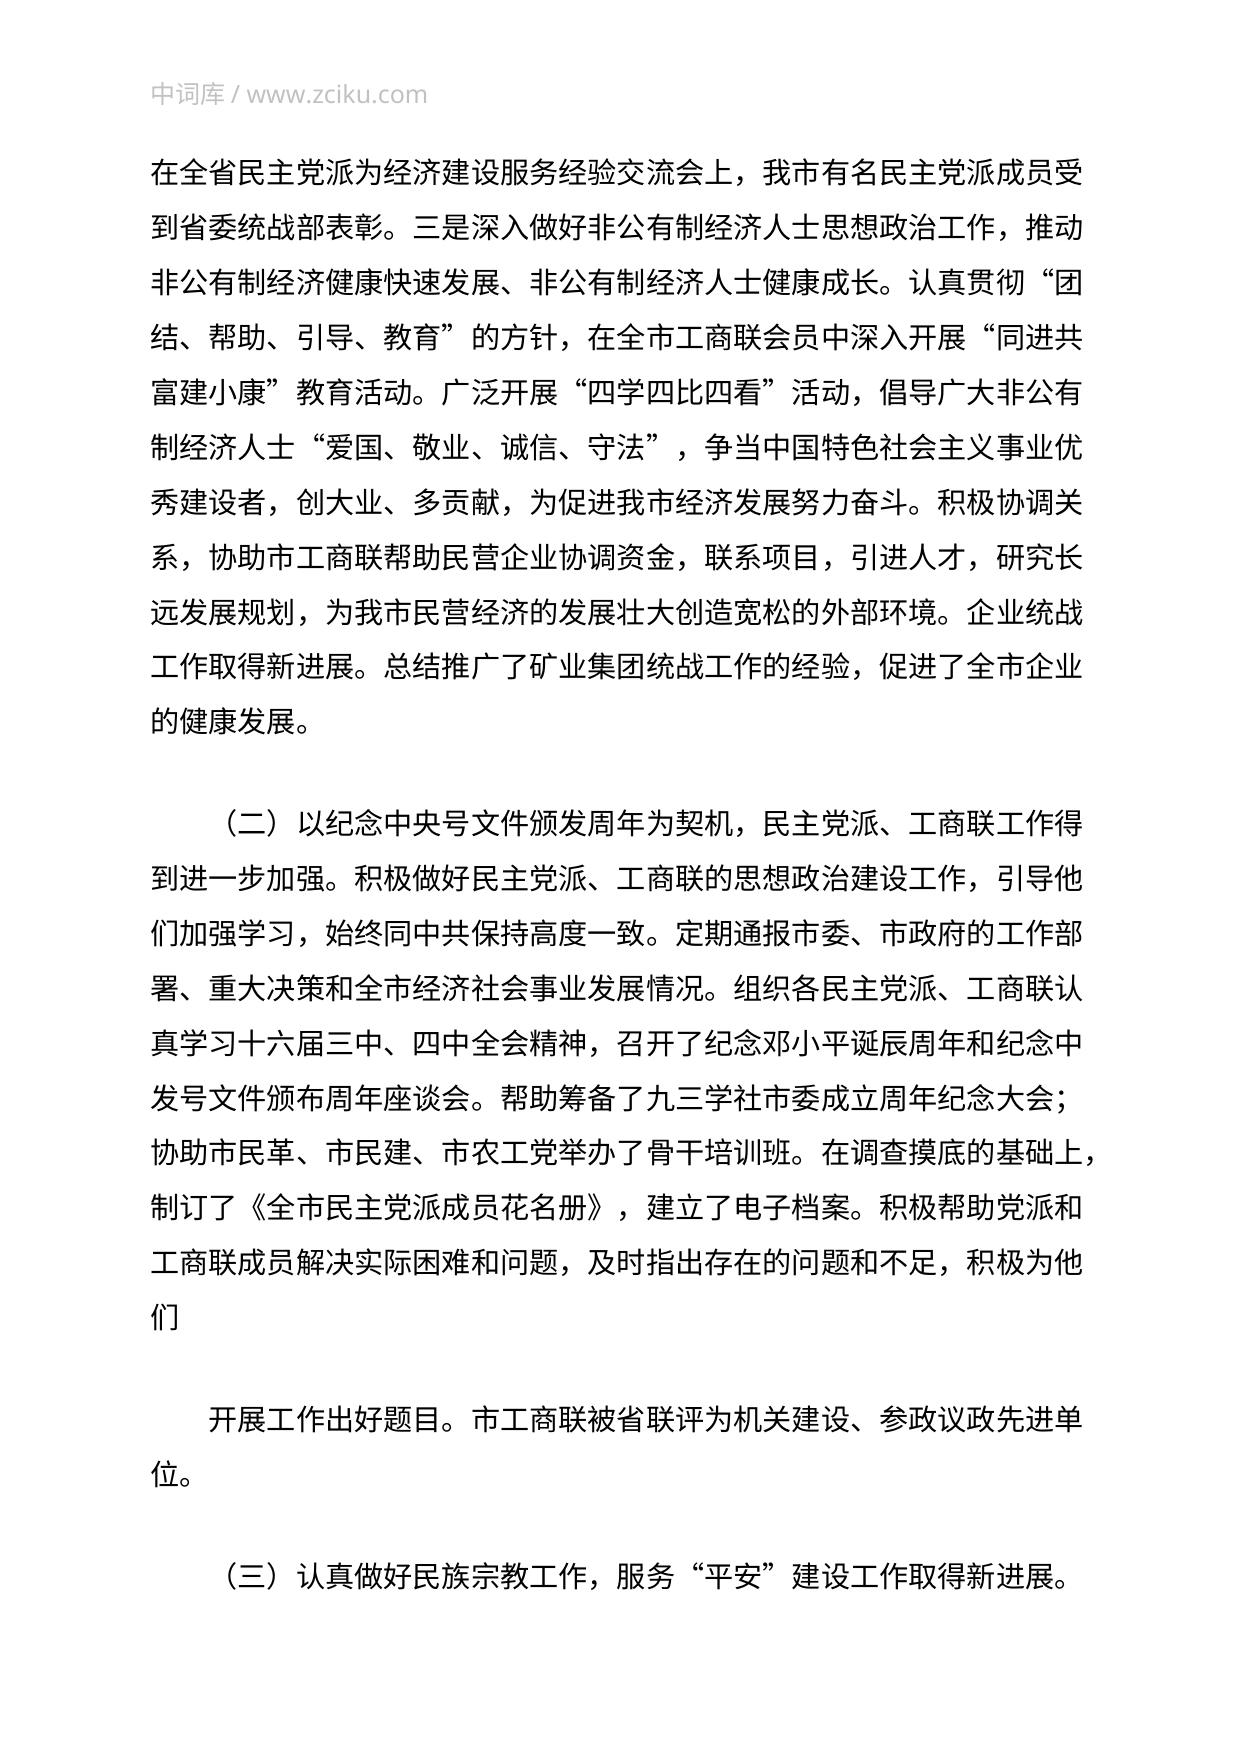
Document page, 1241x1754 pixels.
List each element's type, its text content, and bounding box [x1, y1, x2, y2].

text （二）以纪念中央号文件颁发周年为契机，民主党派、工商联工作得到进一步加强。积极做好民主党派、工商联的思想政治建设工作，引导他们加强学习，始终同中共保持高度一致。定期通报市委、市政府的工作部署、重大决策和全市经济社会事业发展情况。组织各民主党派、工商联认真学习十六届三中、四中全会精神，召开了纪念邓小平诞辰周年和纪念中发号文件颁布周年座谈会。帮助筹备了九三学社市委成立周年纪念大会；协助市民革、市民建、市农工党举办了骨干培训班。在调查摸底的基础上，制订了《全市民主党派成员花名册》，建立了电子档案。积极帮助党派和工商联成员解决实际困难和问题，及时指出存在的问题和不足，积极为他们 [150, 801, 1090, 1337]
text 开展工作出好题目。市工商联被省联评为机关建设、参政议政先进单位。 [150, 1397, 1090, 1494]
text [150, 150, 1090, 741]
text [150, 1553, 1090, 1596]
